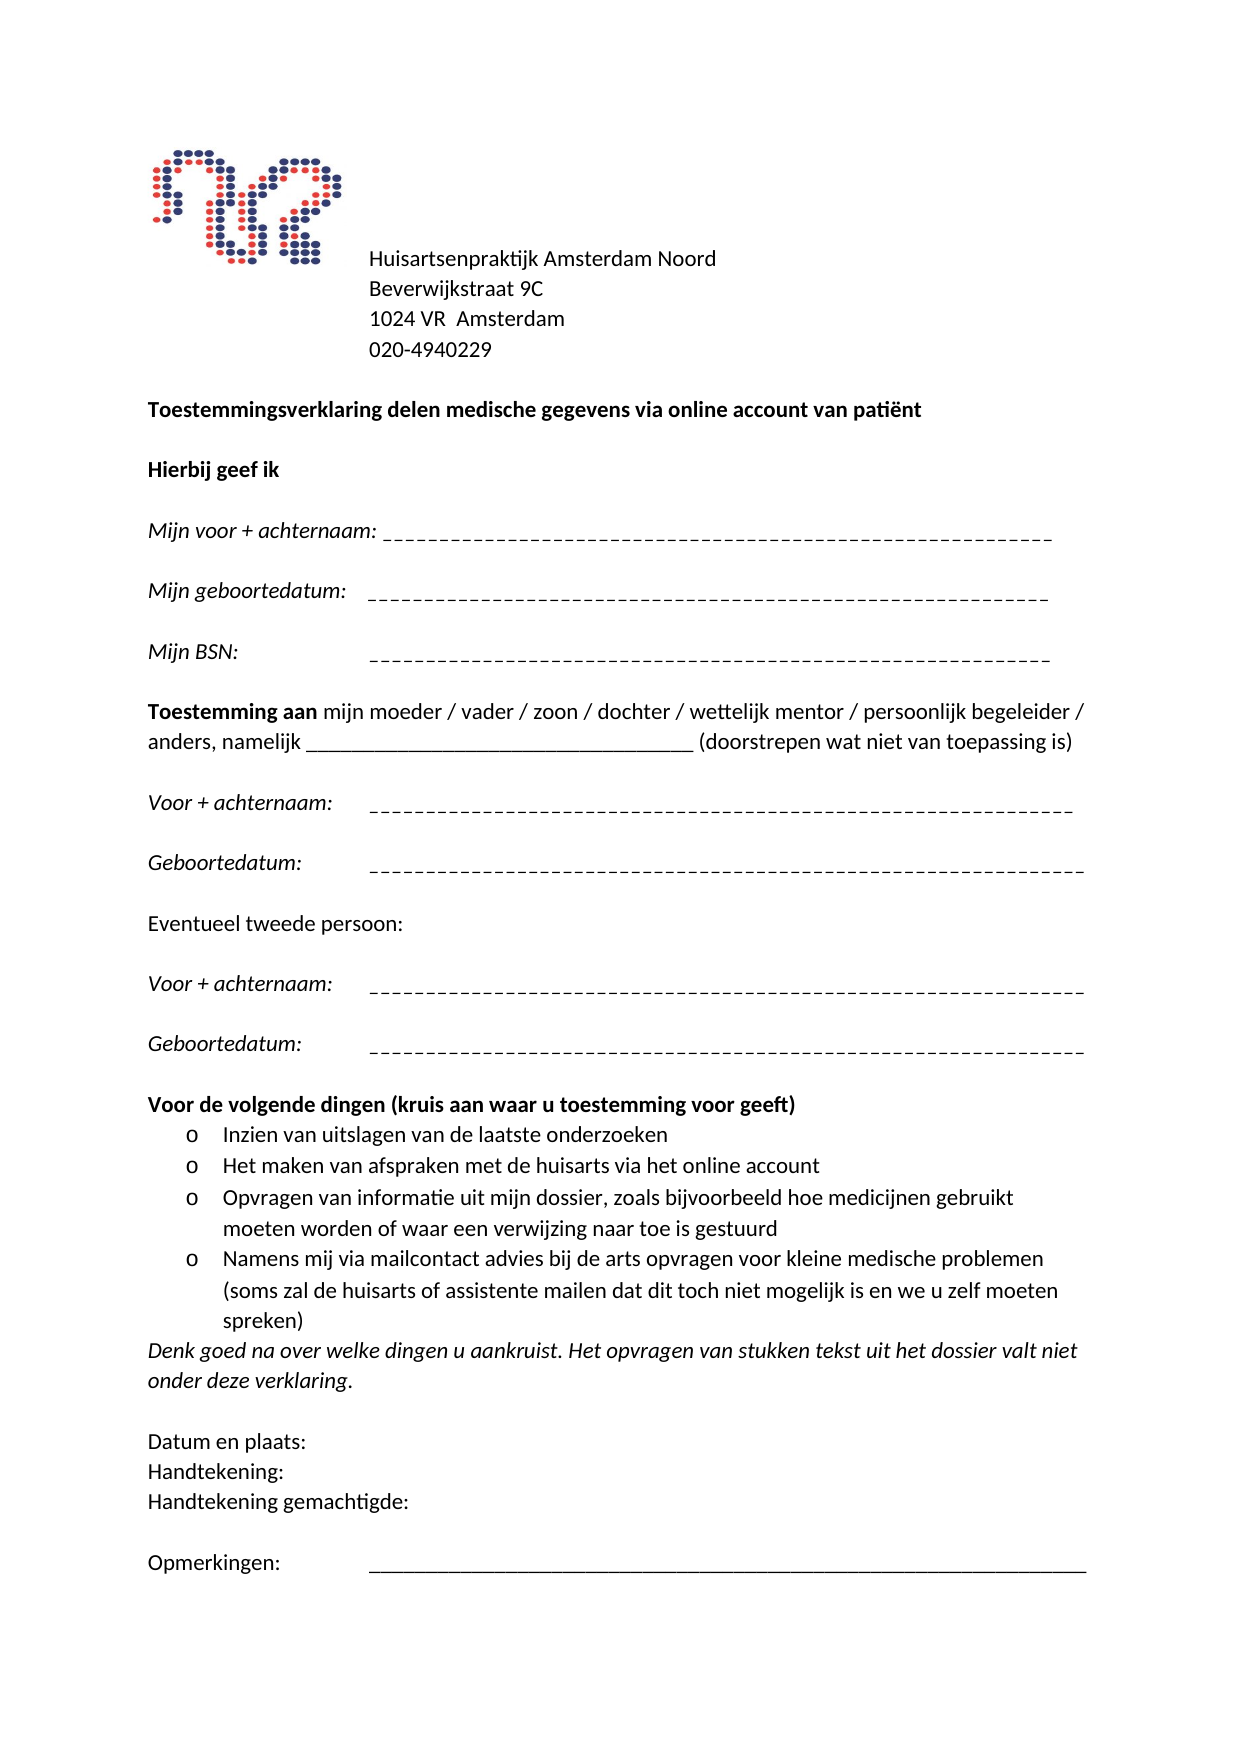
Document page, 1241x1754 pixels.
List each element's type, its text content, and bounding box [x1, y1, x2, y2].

list Het maken van afspraken met de huisarts via het online account [185, 1152, 1093, 1181]
text Mijn BSN: ____________________________________________________________ [148, 637, 1093, 665]
text Denk goed na over welke dingen u aankruist. Het opvragen van stukken tekst uit het dossier valt niet onder deze verklaring. [148, 1336, 1093, 1394]
text Voor de volgende dingen (kruis aan waar u toestemming voor geeft) [148, 1090, 1093, 1118]
text Geboortedatum: _______________________________________________________________ [148, 1029, 1093, 1057]
text Opmerkingen: _______________________________________________________________ [148, 1548, 1093, 1576]
text Hierbij geef ik [148, 456, 1093, 483]
text Huisartsenpraktijk Amsterdam Noord [148, 148, 1093, 272]
text Mijn geboortedatum: ____________________________________________________________ [148, 576, 1093, 604]
text Geboortedatum: _______________________________________________________________ [148, 848, 1093, 876]
text Beverwijkstraat 9C [148, 274, 1093, 302]
text 020-4940229 [148, 335, 1093, 363]
picture [147, 147, 347, 267]
text Voor + achternaam: _______________________________________________________________ [148, 969, 1093, 997]
text Mijn voor + achternaam: ___________________________________________________________ [148, 516, 1093, 544]
text Eventueel tweede persoon: [148, 909, 1093, 937]
list Namens mij via mailcontact advies bij de arts opvragen voor kleine medische problemen (soms zal de huisarts of assistente mailen dat dit toch niet mogelijk is en we u zelf moeten spreken) [185, 1244, 1093, 1334]
text 1024 VR Amsterdam [148, 304, 1093, 332]
list Inzien van uitslagen van de laatste onderzoeken [185, 1120, 1093, 1149]
text Datum en plaats: [148, 1427, 1093, 1455]
text Toestemming aan mijn moeder / vader / zoon / dochter / wettelijk mentor / persoonlijk begeleider / anders, namelijk __________________________________ (doorstrepen wat niet van toepassing is) [148, 697, 1093, 755]
text Toestemmingsverklaring delen medische gegevens via online account van patiënt [148, 395, 1093, 423]
text Handtekening gemachtigde: [148, 1487, 1093, 1515]
text Handtekening: [148, 1457, 1093, 1485]
text Voor + achternaam: ______________________________________________________________ [148, 788, 1093, 816]
list Opvragen van informatie uit mijn dossier, zoals bijvoorbeeld hoe medicijnen gebruikt moeten worden of waar een verwijzing naar toe is gestuurd [185, 1183, 1093, 1242]
